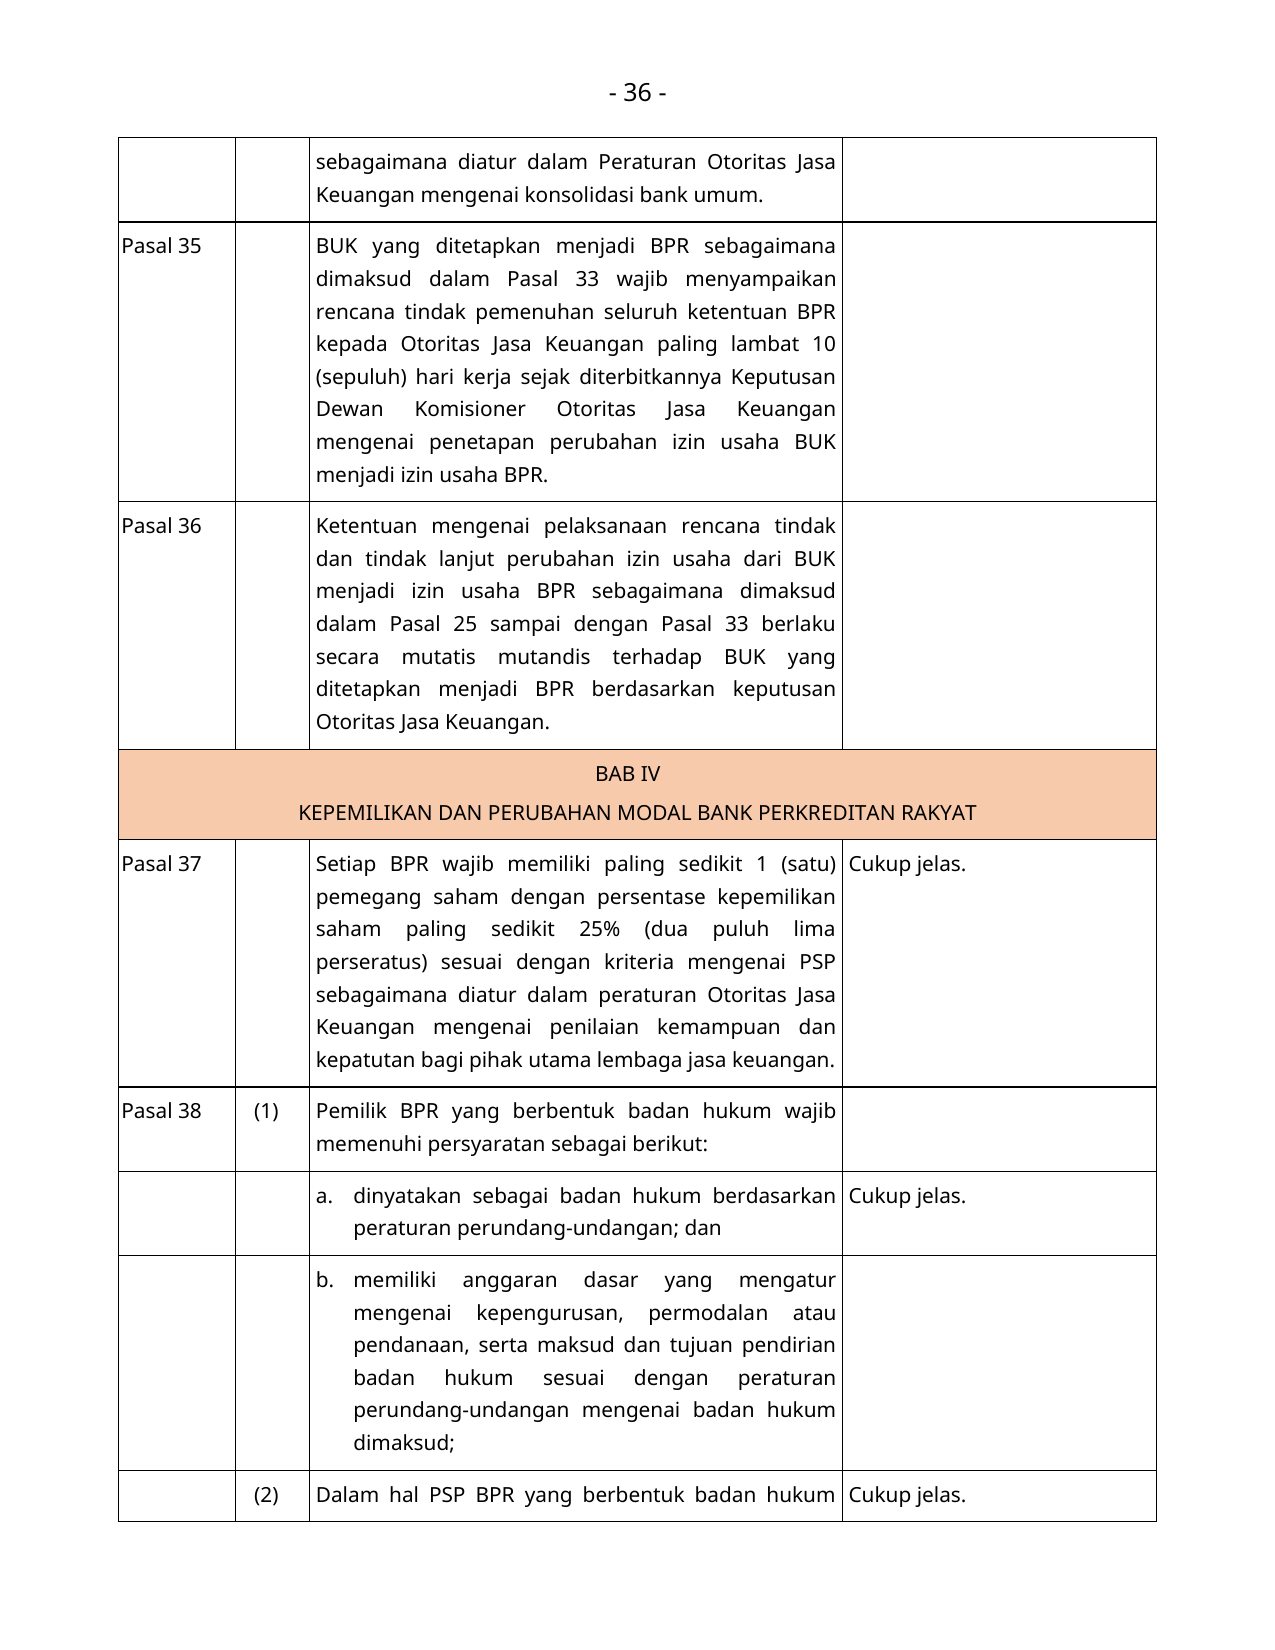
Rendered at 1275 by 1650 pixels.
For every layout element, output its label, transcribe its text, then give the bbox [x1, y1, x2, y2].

table_cell Cukup jelas. [843, 1471, 1156, 1521]
table_cell [119, 1172, 235, 1255]
table_cell [236, 1256, 309, 1469]
table_cell Cukup jelas. [843, 1172, 1156, 1255]
table_cell [119, 840, 235, 1086]
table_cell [310, 1471, 842, 1521]
table_cell [119, 1088, 235, 1171]
table_cell Pemilik BPR yang berbentuk badan hukum wajib memenuhi persyaratan sebagai berikut: [310, 1088, 842, 1171]
table_cell [236, 502, 309, 748]
table_cell dinyatakan sebagai badan hukum berdasarkan peraturan perundang-undangan; dan [310, 1172, 842, 1255]
table_cell memiliki anggaran dasar yang mengatur mengenai kepengurusan, permodalan atau pendanaan, serta maksud dan tujuan pendirian badan hukum sesuai dengan peraturan perundang-undangan mengenai badan hukum dimaksud; [310, 1256, 842, 1469]
table_cell [236, 223, 309, 501]
table_cell [236, 1088, 309, 1171]
table_cell [119, 138, 235, 221]
table_cell [843, 1088, 1156, 1171]
table_cell Ketentuan mengenai pelaksanaan rencana tindak dan tindak lanjut perubahan izin usaha dari BUK menjadi izin usaha BPR sebagaimana dimaksud dalam Pasal 25 sampai dengan Pasal 33 berlaku secara mutatis mutandis terhadap BUK yang ditetapkan menjadi BPR berdasarkan keputusan Otoritas Jasa Keuangan. [310, 502, 842, 748]
table_cell [119, 1471, 235, 1521]
table_cell [236, 1471, 309, 1521]
table_cell [119, 1256, 235, 1469]
table_cell KEPEMILIKAN DAN PERUBAHAN MODAL BANK PERKREDITAN RAKYAT [119, 750, 1156, 839]
table_cell [236, 1172, 309, 1255]
table_cell [119, 502, 235, 748]
table_cell [843, 502, 1156, 748]
table_cell [119, 223, 235, 501]
table_cell BUK yang ditetapkan menjadi BPR sebagaimana dimaksud dalam Pasal 33 wajib menyampaikan rencana tindak pemenuhan seluruh ketentuan BPR kepada Otoritas Jasa Keuangan paling lambat 10 (sepuluh) hari kerja sejak diterbitkannya Keputusan Dewan Komisioner Otoritas Jasa Keuangan mengenai penetapan perubahan izin usaha BUK menjadi izin usaha BPR. [310, 223, 842, 501]
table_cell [310, 138, 842, 221]
table_cell Setiap BPR wajib memiliki paling sedikit 1 (satu) pemegang saham dengan persentase kepemilikan saham paling sedikit 25% (dua puluh lima perseratus) sesuai dengan kriteria mengenai PSP sebagaimana diatur dalam peraturan Otoritas Jasa Keuangan mengenai penilaian kemampuan dan kepatutan bagi pihak utama lembaga jasa keuangan. [310, 840, 842, 1086]
table_cell [843, 223, 1156, 501]
table_cell [843, 138, 1156, 221]
table_cell [236, 840, 309, 1086]
table_cell [236, 138, 309, 221]
table_cell [843, 1256, 1156, 1469]
table_cell Cukup jelas. [843, 840, 1156, 1086]
